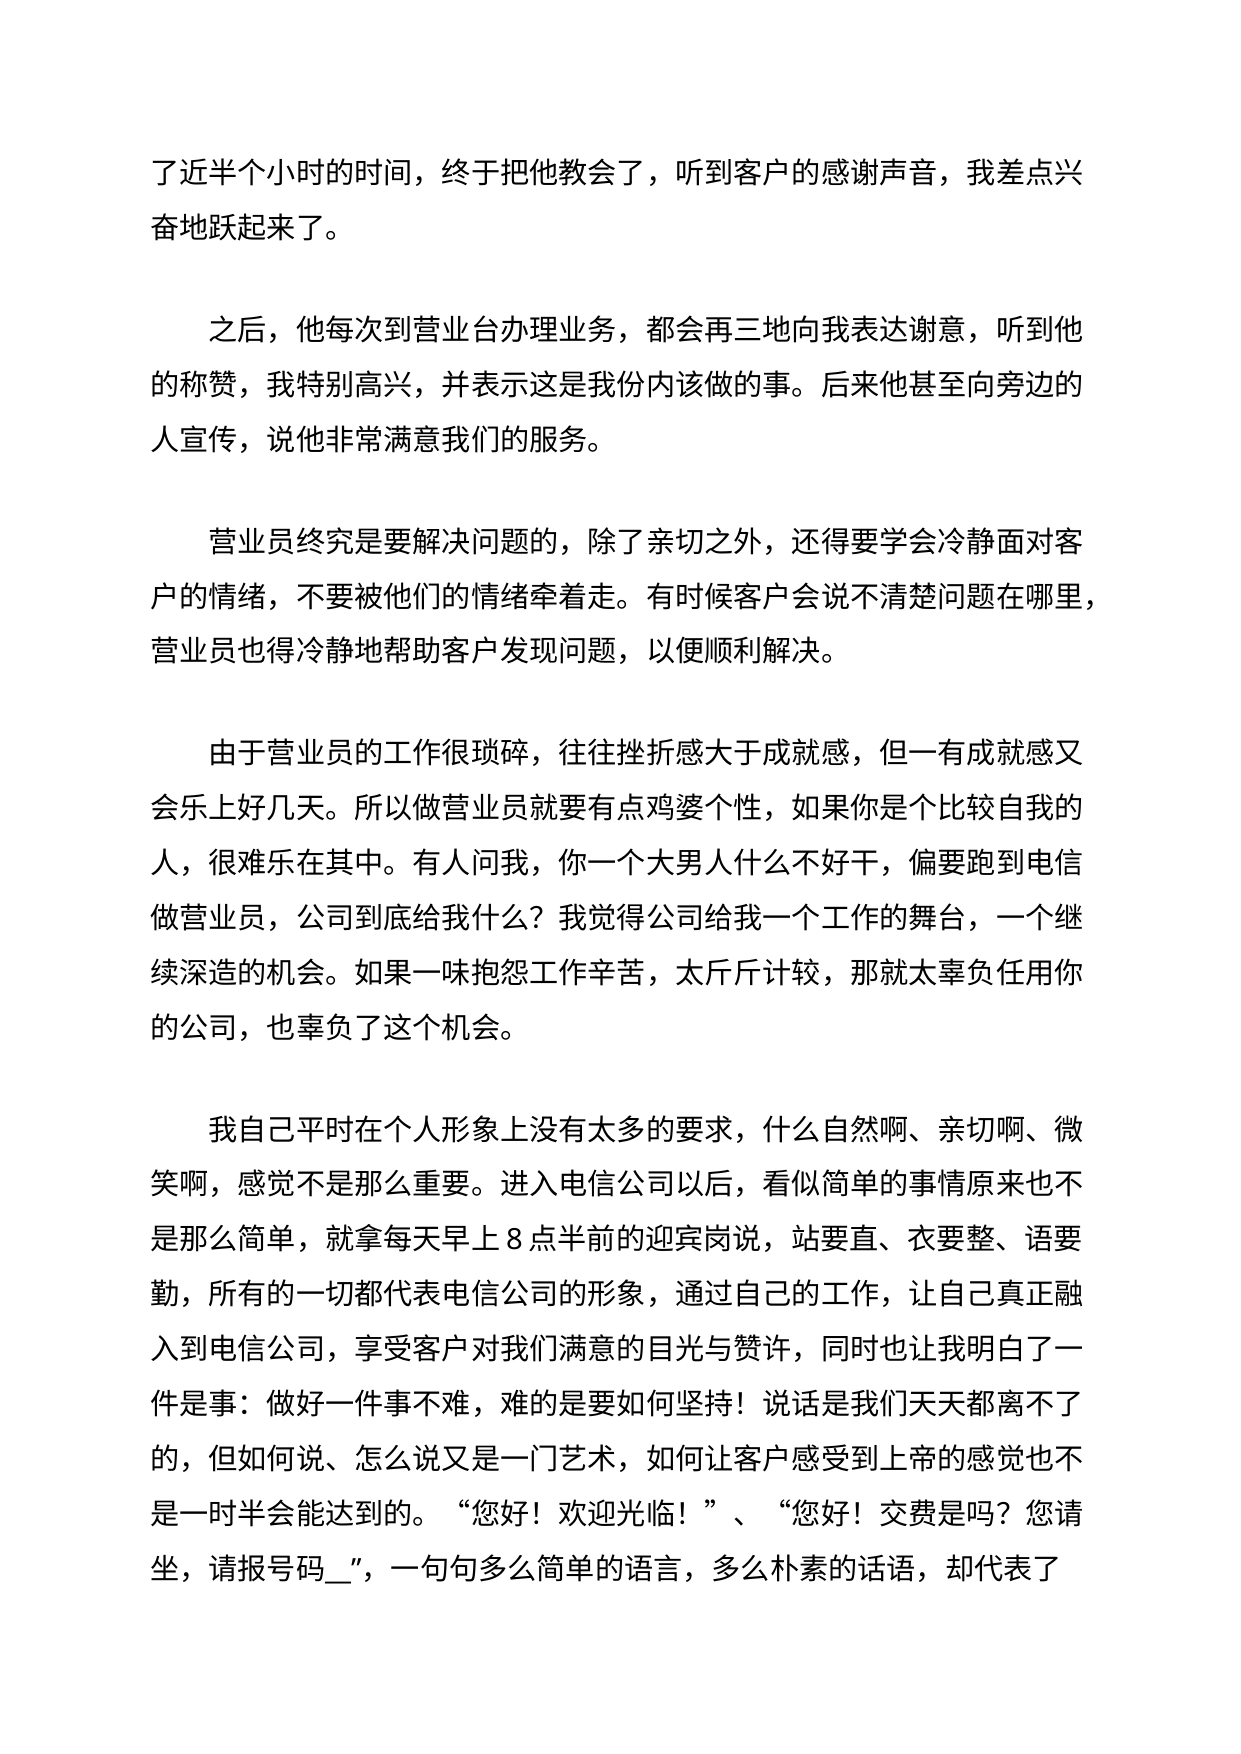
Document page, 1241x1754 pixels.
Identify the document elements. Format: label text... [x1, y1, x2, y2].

text 营业员终究是要解决问题的，除了亲切之外，还得要学会冷静面对客户的情绪，不要被他们的情绪牵着走。有时候客户会说不清楚问题在哪里，营业员也得冷静地帮助客户发现问题，以便顺利解决。 [150, 518, 1090, 670]
text 之后，他每次到营业台办理业务，都会再三地向我表达谢意，听到他的称赞，我特别高兴，并表示这是我份内该做的事。后来他甚至向旁边的人宣传，说他非常满意我们的服务。 [150, 307, 1090, 459]
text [150, 150, 1090, 247]
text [150, 1106, 1090, 1588]
text 由于营业员的工作很琐碎，往往挫折感大于成就感，但一有成就感又会乐上好几天。所以做营业员就要有点鸡婆个性，如果你是个比较自我的人，很难乐在其中。有人问我，你一个大男人什么不好干，偏要跑到电信做营业员，公司到底给我什么？我觉得公司给我一个工作的舞台，一个继续深造的机会。如果一味抱怨工作辛苦，太斤斤计较，那就太辜负任用你的公司，也辜负了这个机会。 [150, 730, 1090, 1047]
